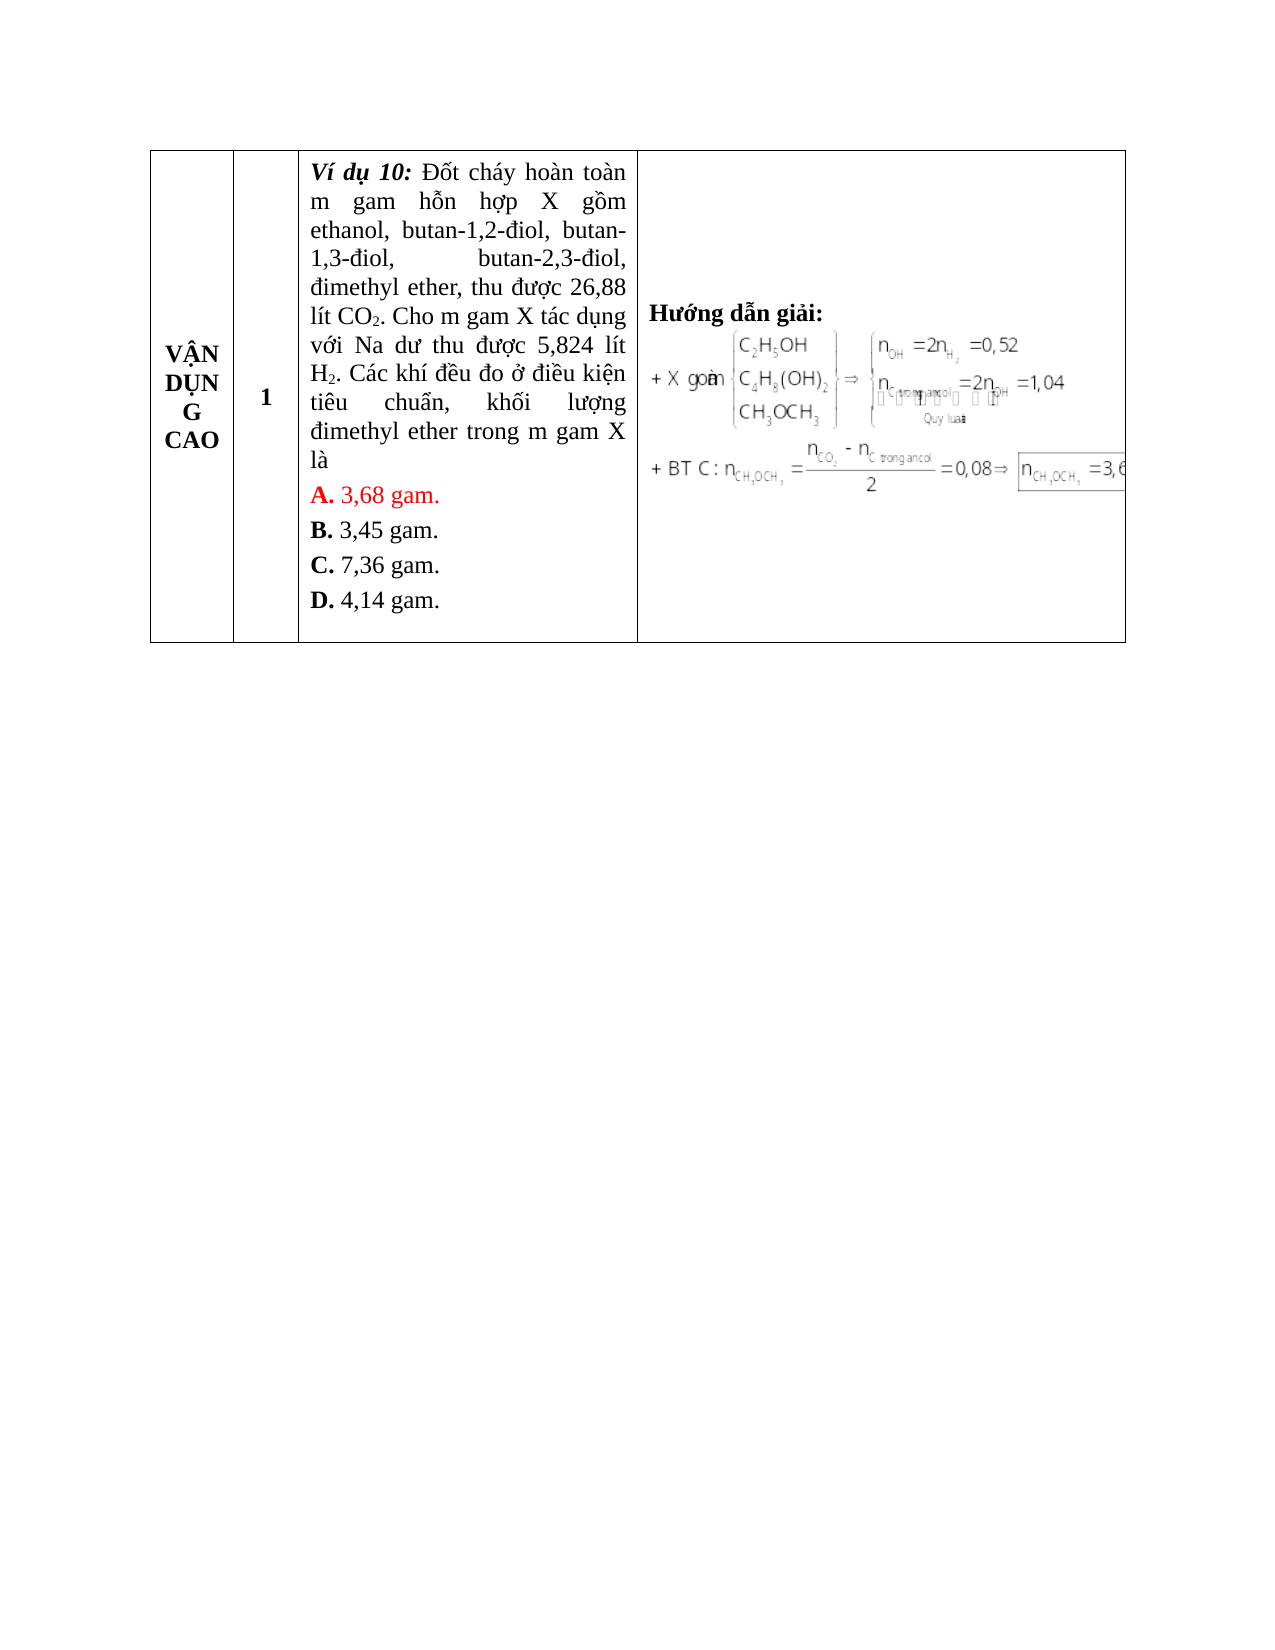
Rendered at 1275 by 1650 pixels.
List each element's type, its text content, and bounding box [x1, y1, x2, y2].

table_cell Ví dụ 10: Đốt cháy hoàn toàn m gam hỗn hợp X gồm ethanol, butan-1,2-điol, butan-1,3-điol, butan-2,3-điol, đimethyl ether, thu được 26,88 lít CO2. Cho m gam X tác dụng với Na dư thu được 5,824 lít H2. Các khí đều đo ở điều kiện tiêu chuẩn, khối lượng đimethyl ether trong m gam X là A. 3,68 gam. B. 3,45 gam. C. 7,36 gam. D. 4,14 gam. [299, 151, 637, 642]
table_cell 1 [234, 151, 298, 642]
table_cell VẬN DỤNG CAO [151, 151, 233, 642]
table_cell Hướng dẫn giải: [638, 151, 1125, 642]
